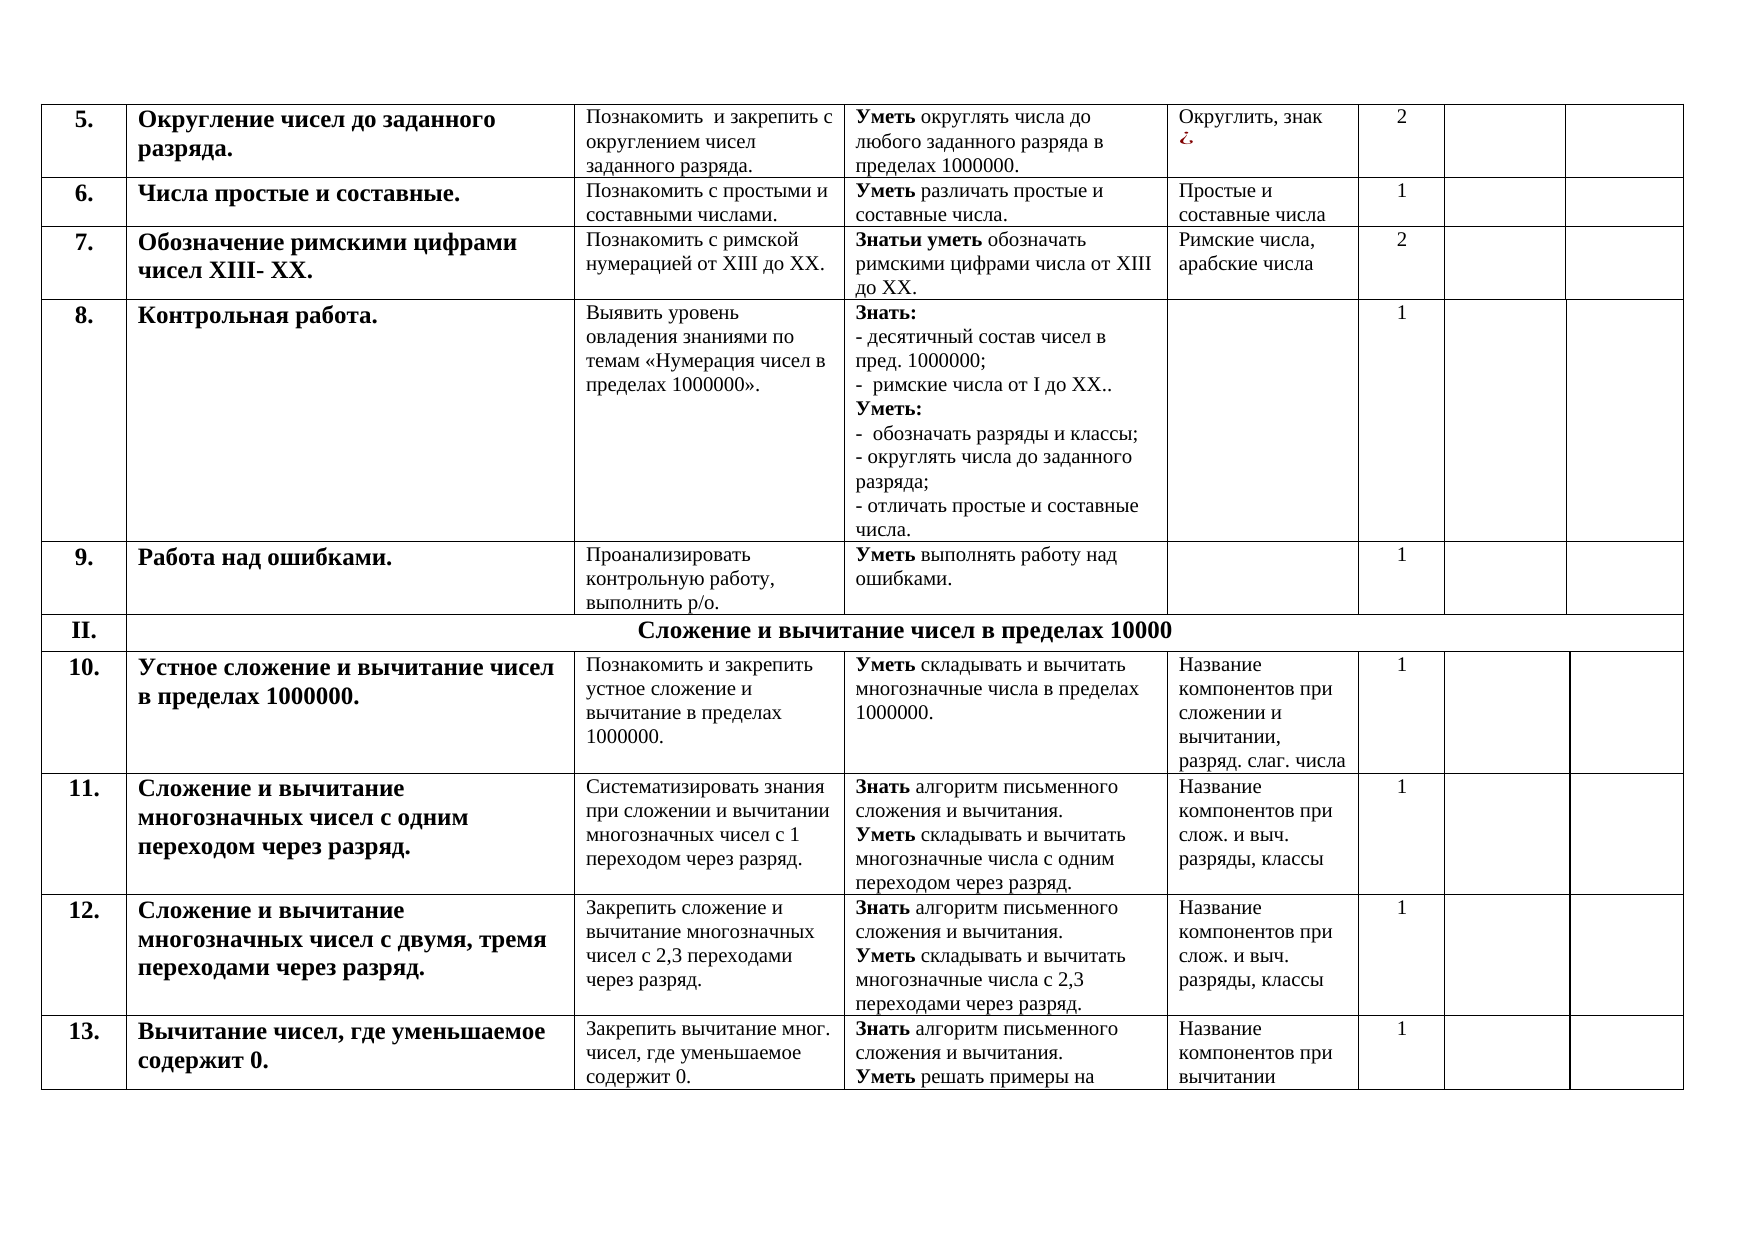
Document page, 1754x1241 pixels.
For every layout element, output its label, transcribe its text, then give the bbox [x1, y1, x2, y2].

table_cell [1571, 774, 1683, 894]
table_cell Знатьи уметь обозначать римскими цифрами числа от XIII до XX. [845, 227, 1167, 299]
table_cell 13. [42, 1016, 126, 1088]
table_cell [1567, 300, 1683, 541]
table_cell 6. [42, 178, 126, 226]
table_cell Систематизировать знания при сложении и вычитании многозначных чисел с 1 переходом через разряд. [575, 774, 844, 894]
table_cell 1 [1359, 774, 1444, 894]
table_cell Сложение и вычитание многозначных чисел с двумя, тремя переходами через разряд. [127, 895, 574, 1015]
table_cell [1168, 300, 1358, 541]
table_cell Устное сложение и вычитание чисел в пределах 1000000. [127, 652, 574, 772]
table_cell 9. [42, 542, 126, 614]
table_cell 1 [1359, 542, 1444, 614]
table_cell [575, 1016, 844, 1088]
table_cell Округление чисел до заданного разряда. [127, 105, 574, 177]
table_cell Простые и составные числа [1168, 178, 1358, 226]
table_cell 1 [1359, 652, 1444, 772]
table_cell Выявить уровень овладения знаниями по темам «Нумерация чисел в пределах 1000000». [575, 300, 844, 541]
table_cell Закрепить сложение и вычитание многозначных чисел с 2,3 переходами через разряд. [575, 895, 844, 1015]
table_cell 8. [42, 300, 126, 541]
table_cell [1445, 774, 1569, 894]
table_cell [1566, 178, 1683, 226]
table_cell [1445, 105, 1565, 177]
table_cell [1445, 178, 1565, 226]
table_cell [1445, 227, 1565, 299]
table_cell [1566, 227, 1683, 299]
table_cell Познакомить с простыми и составными числами. [575, 178, 844, 226]
table_cell 1 [1359, 178, 1444, 226]
table_cell II. [42, 615, 126, 651]
table_cell Уметь округлять числа до любого заданного разряда в пределах 1000000. [845, 105, 1167, 177]
table_cell Работа над ошибками. [127, 542, 574, 614]
table_cell 1 [1359, 300, 1444, 541]
table_cell Познакомить и закрепить с округлением чисел заданного разряда. [575, 105, 844, 177]
table_cell 5. [42, 105, 126, 177]
table_cell Сложение и вычитание многозначных чисел с одним переходом через разряд. [127, 774, 574, 894]
table_cell 1 [1359, 895, 1444, 1015]
table_cell 11. [42, 774, 126, 894]
table_cell 12. [42, 895, 126, 1015]
table_cell 2 [1359, 227, 1444, 299]
table_cell [1168, 542, 1358, 614]
table_cell Название компонентов при сложении и вычитании, разряд. слаг. числа [1168, 652, 1358, 772]
table_cell [1445, 895, 1569, 1015]
table_cell 7. [42, 227, 126, 299]
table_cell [1168, 1016, 1358, 1088]
table_cell Название компонентов при слож. и выч. разряды, классы [1168, 895, 1358, 1015]
table_cell 1 [1359, 1016, 1444, 1088]
table_cell [1445, 652, 1569, 772]
table_cell [1571, 652, 1683, 772]
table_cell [845, 1016, 1167, 1088]
table_cell Знать алгоритм письменного сложения и вычитания. Уметь складывать и вычитать многозначные числа с одним переходом через разряд. [845, 774, 1167, 894]
table_cell Округлить, знак [1168, 105, 1358, 177]
table_cell 10. [42, 652, 126, 772]
table_cell Римские числа, арабские числа [1168, 227, 1358, 299]
table_cell Название компонентов при слож. и выч. разряды, классы [1168, 774, 1358, 894]
table_cell [1445, 542, 1566, 614]
table_cell Уметь различать простые и составные числа. [845, 178, 1167, 226]
table_cell Обозначение римскими цифрами чисел XIII- XX. [127, 227, 574, 299]
table_cell Уметь складывать и вычитать многозначные числа в пределах 1000000. [845, 652, 1167, 772]
table_cell 2 [1359, 105, 1444, 177]
table_cell Числа простые и составные. [127, 178, 574, 226]
table_cell Сложение и вычитание чисел в пределах 10000 [127, 615, 1683, 651]
table_cell Контрольная работа. [127, 300, 574, 541]
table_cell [127, 1016, 574, 1088]
table_cell Проанализировать контрольную работу, выполнить р/о. [575, 542, 844, 614]
table_cell Уметь выполнять работу над ошибками. [845, 542, 1167, 614]
table_cell [1566, 105, 1683, 177]
table_cell [1567, 542, 1683, 614]
table_cell [1445, 300, 1566, 541]
table_cell Познакомить и закрепить устное сложение и вычитание в пределах 1000000. [575, 652, 844, 772]
table_cell [1571, 1016, 1683, 1088]
table_cell Знать алгоритм письменного сложения и вычитания. Уметь складывать и вычитать многозначные числа с 2,3 переходами через разряд. [845, 895, 1167, 1015]
table_cell Знать: - десятичный состав чисел в пред. 1000000; - римские числа от I до XX.. Уметь: - обозначать разряды и классы; - округлять числа до заданного разряда; - отличать простые и составные числа. [845, 300, 1167, 541]
table_cell [1571, 895, 1683, 1015]
table_cell [1445, 1016, 1569, 1088]
table_cell Познакомить с римской нумерацией от XIII до XX. [575, 227, 844, 299]
